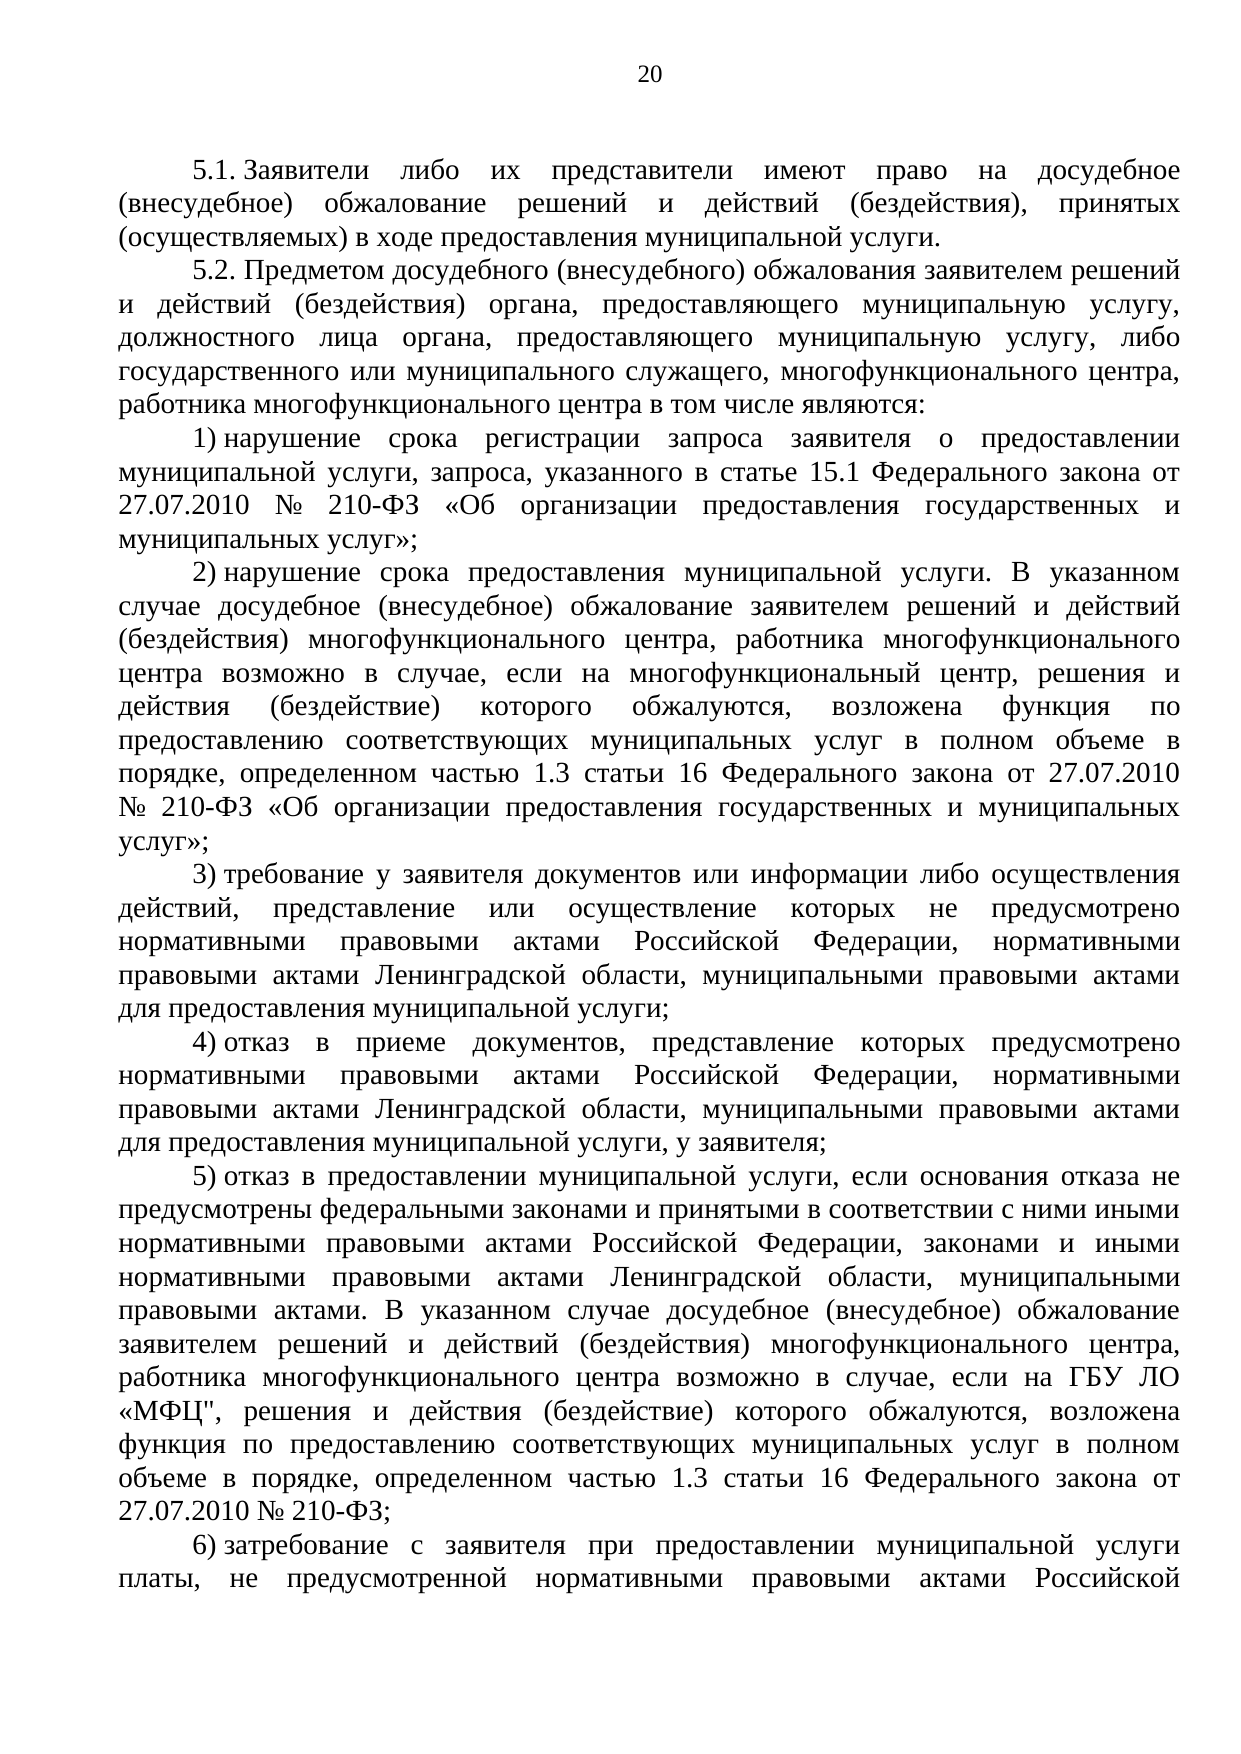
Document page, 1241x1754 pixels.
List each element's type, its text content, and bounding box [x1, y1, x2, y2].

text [118, 1527, 1181, 1594]
text 5) отказ в предоставлении муниципальной услуги, если основания отказа не предусмотрены федеральными законами и принятыми в соответствии с ними иными нормативными правовыми актами Российской Федерации, законами и иными нормативными правовыми актами Ленинградской области, муниципальными правовыми актами. В указанном случае досудебное (внесудебное) обжалование заявителем решений и действий (бездействия) многофункционального центра, работника многофункционального центра возможно в случае, если на ГБУ ЛО «МФЦ", решения и действия (бездействие) которого обжалуются, возложена функция по предоставлению соответствующих муниципальных услуг в полном объеме в порядке, определенном частью 1.3 статьи 16 Федерального закона от 27.07.2010 № 210-ФЗ; [118, 1158, 1181, 1527]
text 4) отказ в приеме документов, представление которых предусмотрено нормативными правовыми актами Российской Федерации, нормативными правовыми актами Ленинградской области, муниципальными правовыми актами для предоставления муниципальной услуги, у заявителя; [118, 1024, 1181, 1158]
text 5.2. Предметом досудебного (внесудебного) обжалования заявителем решений и действий (бездействия) органа, предоставляющего муниципальную услугу, должностного лица органа, предоставляющего муниципальную услугу, либо государственного или муниципального служащего, многофункционального центра, работника многофункционального центра в том числе являются: [118, 252, 1181, 420]
text 3) требование у заявителя документов или информации либо осуществления действий, представление или осуществление которых не предусмотрено нормативными правовыми актами Российской Федерации, нормативными правовыми актами Ленинградской области, муниципальными правовыми актами для предоставления муниципальной услуги; [118, 856, 1181, 1024]
text 5.1. Заявители либо их представители имеют право на досудебное (внесудебное) обжалование решений и действий (бездействия), принятых (осуществляемых) в ходе предоставления муниципальной услуги. [118, 152, 1181, 252]
text 1) нарушение срока регистрации запроса заявителя о предоставлении муниципальной услуги, запроса, указанного в статье 15.1 Федерального закона от 27.07.2010 № 210-ФЗ «Об организации предоставления государственных и муниципальных услуг»; [118, 420, 1181, 554]
text 2) нарушение срока предоставления муниципальной услуги. В указанном случае досудебное (внесудебное) обжалование заявителем решений и действий (бездействия) многофункционального центра, работника многофункционального центра возможно в случае, если на многофункциональный центр, решения и действия (бездействие) которого обжалуются, возложена функция по предоставлению соответствующих муниципальных услуг в полном объеме в порядке, определенном частью 1.3 статьи 16 Федерального закона от 27.07.2010 № 210-ФЗ «Об организации предоставления государственных и муниципальных услуг»; [118, 554, 1181, 856]
